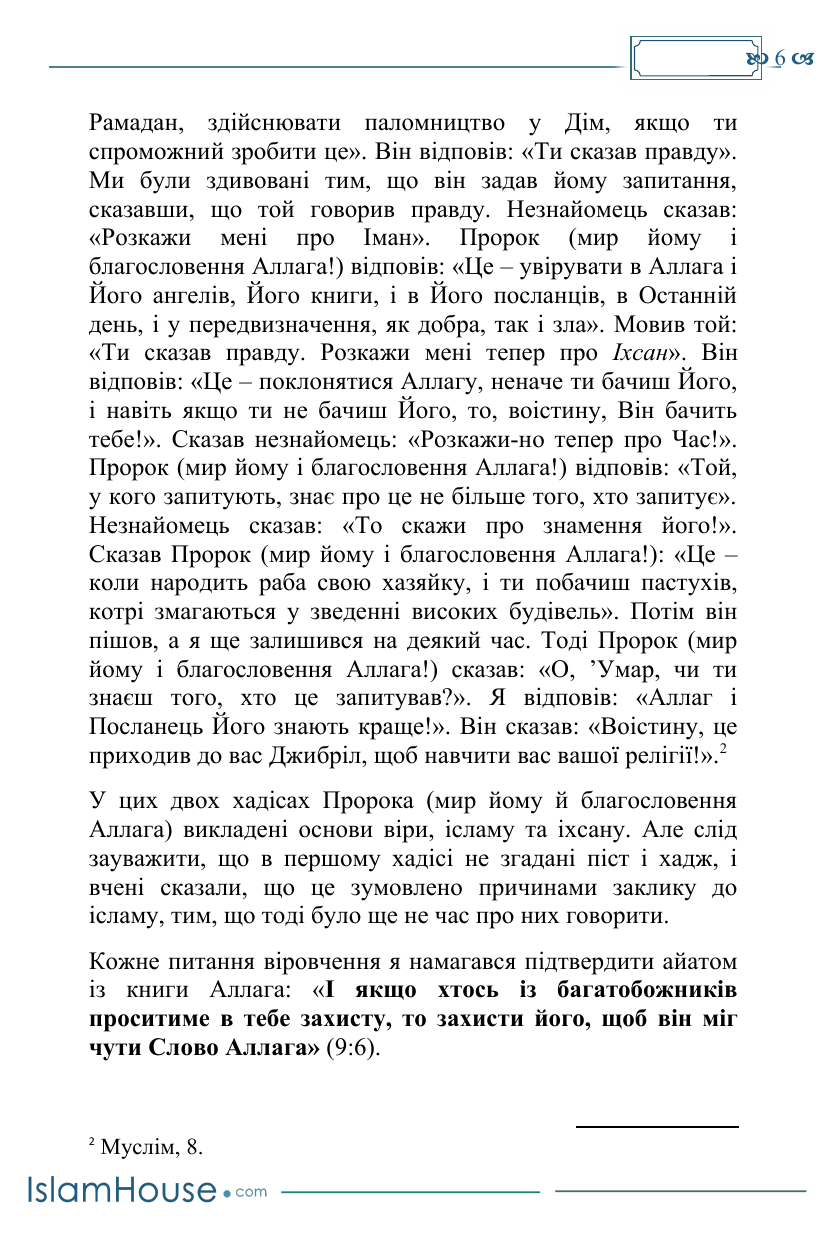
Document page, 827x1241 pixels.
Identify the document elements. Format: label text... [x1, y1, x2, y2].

picture [548, 1170, 807, 1208]
picture [20, 1171, 541, 1209]
text У цих двох хадісах Пророка (мир йому й благословення Аллага) викладені основи віри, ісламу та іхсану. Але слід зауважити, що в першому хадісі не згадані піст і хадж, і вчені сказали, що це зумовлено причинами заклику до ісламу, тим, що тоді було ще не час про них говорити. [89, 785, 738, 929]
text Кожне питання віровчення я намагався підтвердити айатом із книги Аллага: «І якщо хтось із багатобожників проситиме в тебе захисту, то захисти його, щоб він міг чути Слово Аллага» (9:6). [89, 946, 738, 1061]
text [89, 107, 738, 769]
